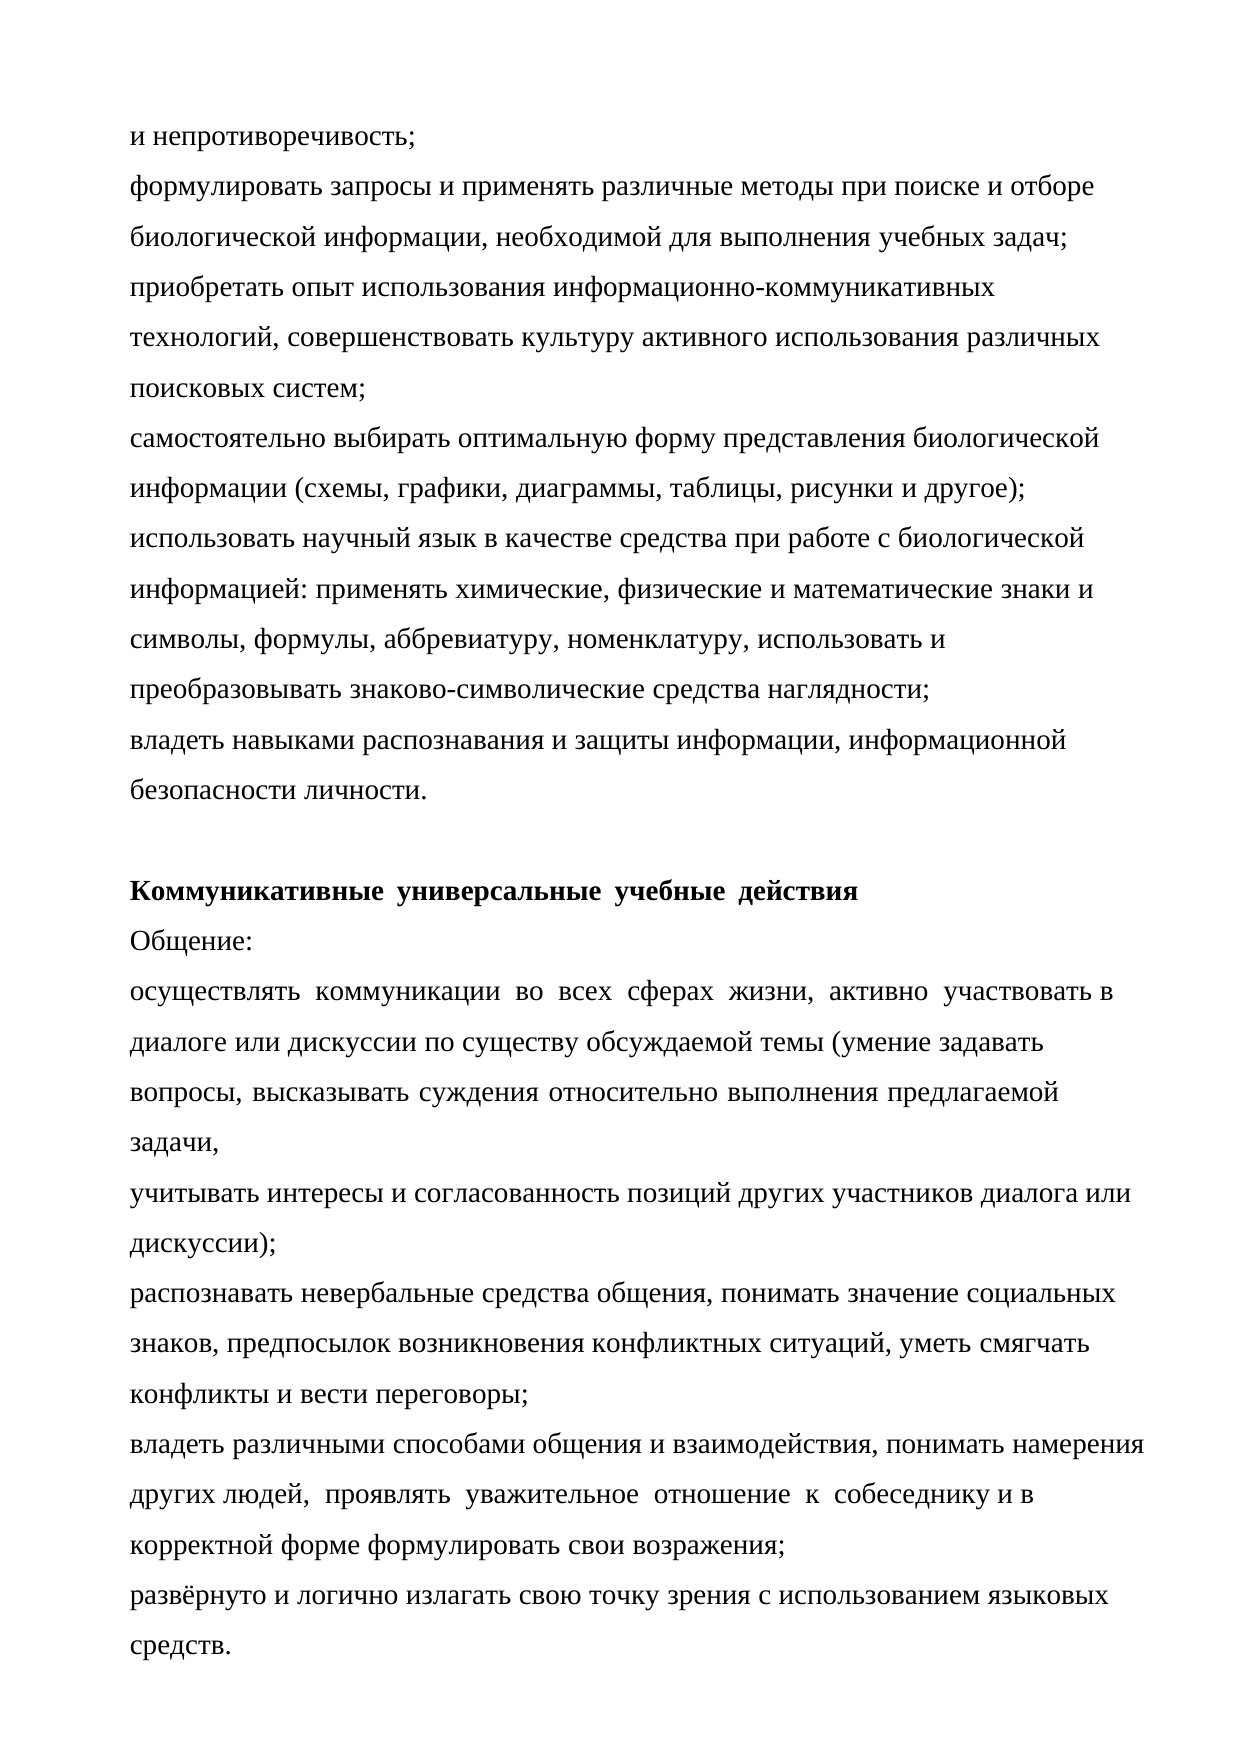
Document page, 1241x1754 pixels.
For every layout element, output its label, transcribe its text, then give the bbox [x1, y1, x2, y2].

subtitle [129, 118, 1152, 152]
subtitle владеть различными способами общения и взаимодействия, понимать намерения других людей, проявлять уважительное отношение к собеседнику и в корректной форме формулировать свои возражения; [129, 1426, 1152, 1560]
subtitle учитывать интересы и согласованность позиций других участников диалога или дискуссии); [129, 1175, 1152, 1258]
subtitle приобретать опыт использования информационно-коммуникативных технологий, совершенствовать культуру активного использования различных поисковых систем; [129, 269, 1152, 403]
subtitle осуществлять коммуникации во всех сферах жизни, активно участвовать в диалоге или дискуссии по существу обсуждаемой темы (умение задавать вопросы, высказывать суждения относительно выполнения предлагаемой задачи, [129, 973, 1152, 1158]
subtitle распознавать невербальные средства общения, понимать значение социальных знаков, предпосылок возникновения конфликтных ситуаций, уметь смягчать конфликты и вести переговоры; [129, 1275, 1152, 1409]
subtitle Коммуникативные универсальные учебные действия [129, 873, 1152, 906]
subtitle использовать научный язык в качестве средства при работе с биологической информацией: применять химические, физические и математические знаки и символы, формулы, аббревиатуру, номенклатуру, использовать и преобразовывать знаково-символические средства наглядности; [129, 521, 1152, 705]
subtitle владеть навыками распознавания и защиты информации, информационной безопасности личности. [129, 722, 1152, 806]
subtitle формулировать запросы и применять различные методы при поиске и отборе биологической информации, необходимой для выполнения учебных задач; [129, 168, 1152, 252]
subtitle развёрнуто и логично излагать свою точку зрения с использованием языковых средств. [129, 1577, 1152, 1661]
subtitle Общение: [129, 923, 1152, 957]
subtitle самостоятельно выбирать оптимальную форму представления биологической информации (схемы, графики, диаграммы, таблицы, рисунки и другое); [129, 420, 1152, 504]
